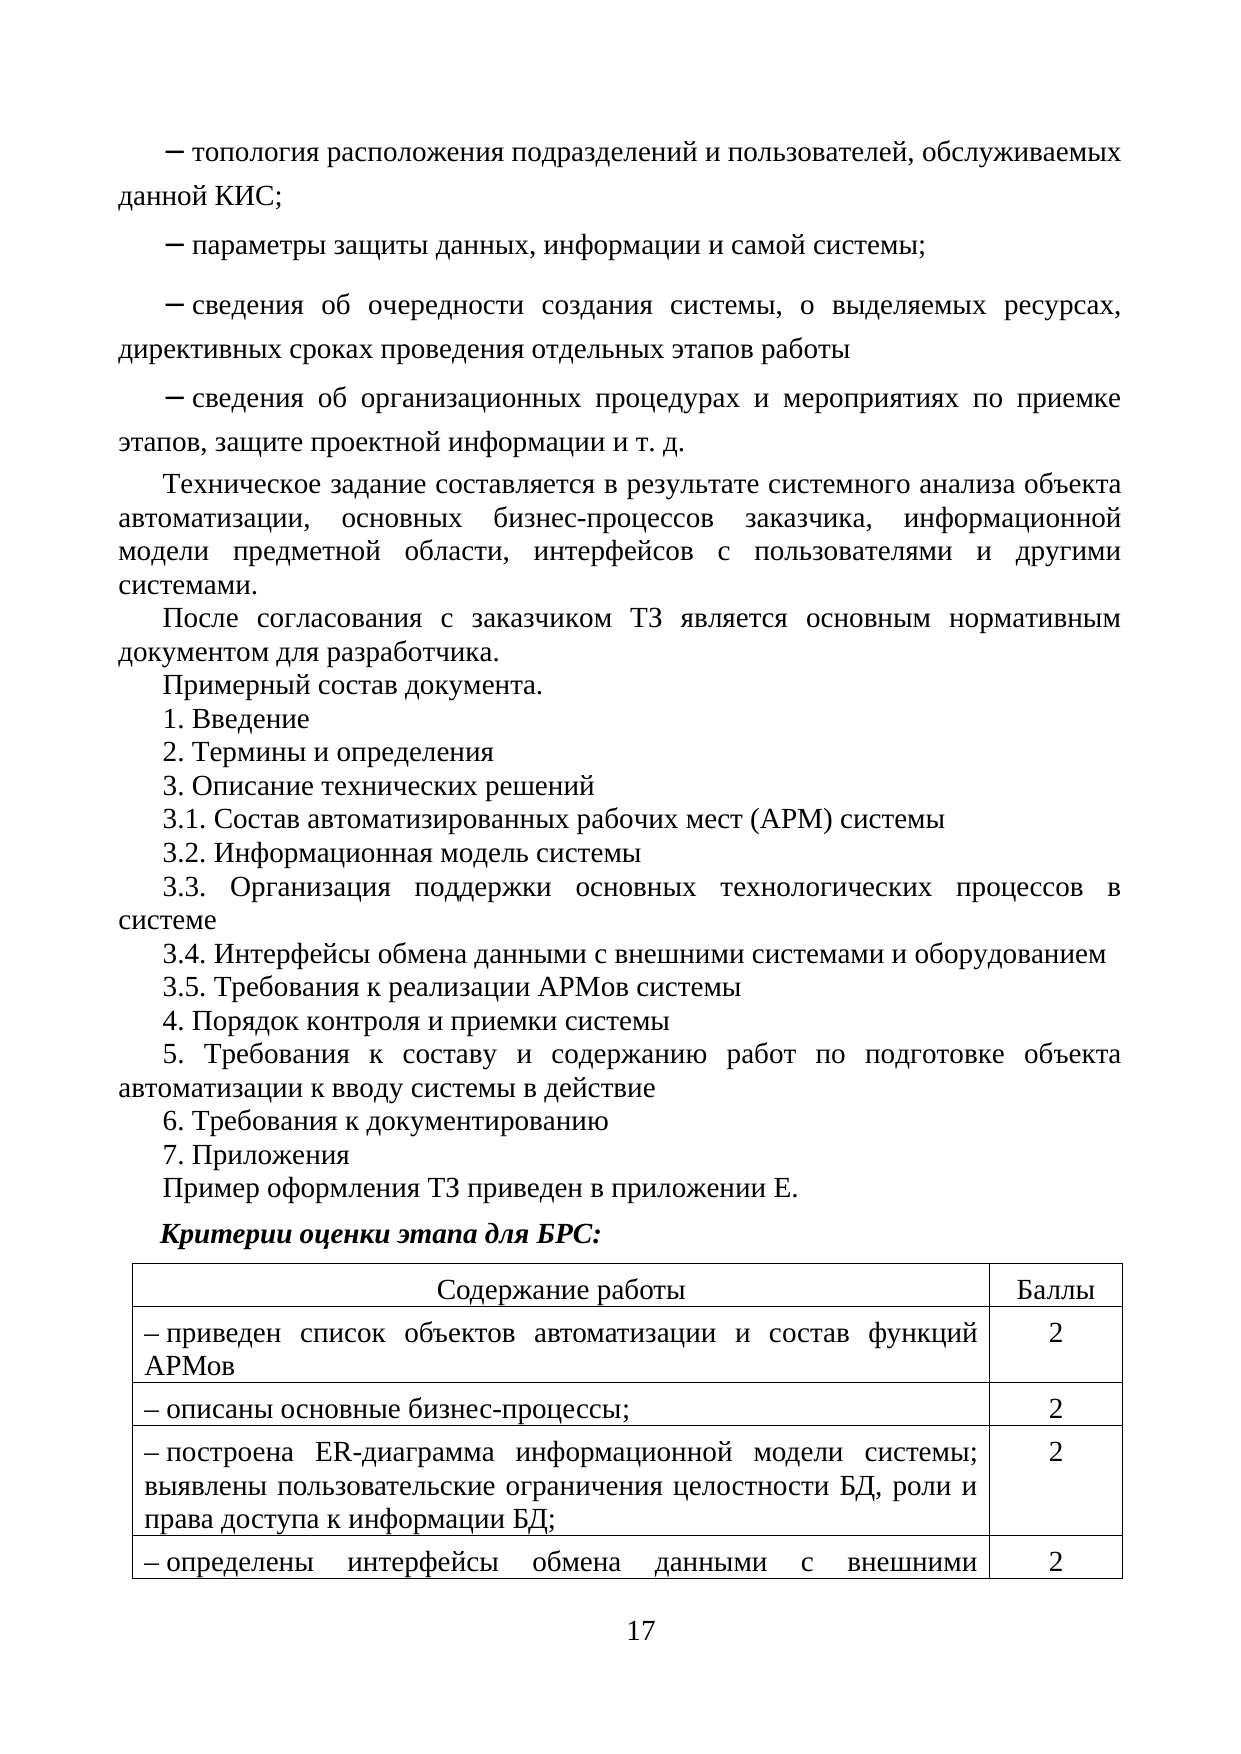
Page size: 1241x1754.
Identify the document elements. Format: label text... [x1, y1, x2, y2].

table_cell 2 [990, 1536, 1122, 1578]
table_cell – приведен список объектов автоматизации и состав функций АРМов [133, 1307, 989, 1382]
text сведения об организационных процедурах и мероприятиях по приемке этапов, защите проектной информации и т. д. [118, 364, 1122, 458]
table_cell – построена ER-диаграмма информационной модели системы; выявлены пользовательские ограничения целостности БД, роли и права доступа к информации БД; [133, 1426, 989, 1535]
table_cell – описаны основные бизнес-процессы; [133, 1383, 989, 1425]
text 6. Требования к документированию [118, 1103, 1122, 1137]
text Пример оформления ТЗ приведен в приложении Е. [118, 1171, 1122, 1204]
text Техническое задание составляется в результате системного анализа объекта автоматизации, основных бизнес-процессов заказчика, информационной модели предметной области, интерфейсов с пользователями и другими системами. [118, 466, 1122, 600]
text 3.1. Состав автоматизированных рабочих мест (АРМ) системы [118, 802, 1122, 835]
text 1. Введение [118, 701, 1122, 734]
text 3.2. Информационная модель системы [118, 835, 1122, 869]
text топология расположения подразделений и пользователей, обслуживаемых данной КИС; [118, 118, 1122, 211]
table_cell 2 [990, 1426, 1122, 1535]
table_header Баллы [990, 1264, 1122, 1306]
text 3.4. Интерфейсы обмена данными с внешними системами и оборудованием [118, 936, 1122, 969]
table_cell 2 [990, 1307, 1122, 1382]
table_cell 2 [990, 1383, 1122, 1425]
text Примерный состав документа. [118, 667, 1122, 701]
table_header Содержание работы [133, 1264, 989, 1306]
text 3.5. Требования к реализации АРМов системы [118, 969, 1122, 1003]
text После согласования с заказчиком ТЗ является основным нормативным документом для разработчика. [118, 600, 1122, 667]
text 2. Термины и определения [118, 734, 1122, 768]
text 7. Приложения [118, 1137, 1122, 1171]
text 3. Описание технических решений [118, 768, 1122, 802]
text 4. Порядок контроля и приемки системы [118, 1003, 1122, 1036]
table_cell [133, 1536, 989, 1578]
text 5. Требования к составу и содержанию работ по подготовке объекта автоматизации к вводу системы в действие [118, 1036, 1122, 1103]
text Критерии оценки этапа для БРС: [118, 1217, 1122, 1250]
text параметры защиты данных, информации и самой системы; [118, 211, 1122, 271]
text сведения об очередности создания системы, о выделяемых ресурсах, директивных сроках проведения отдельных этапов работы [118, 271, 1122, 364]
text 3.3. Организация поддержки основных технологических процессов в системе [118, 869, 1122, 936]
